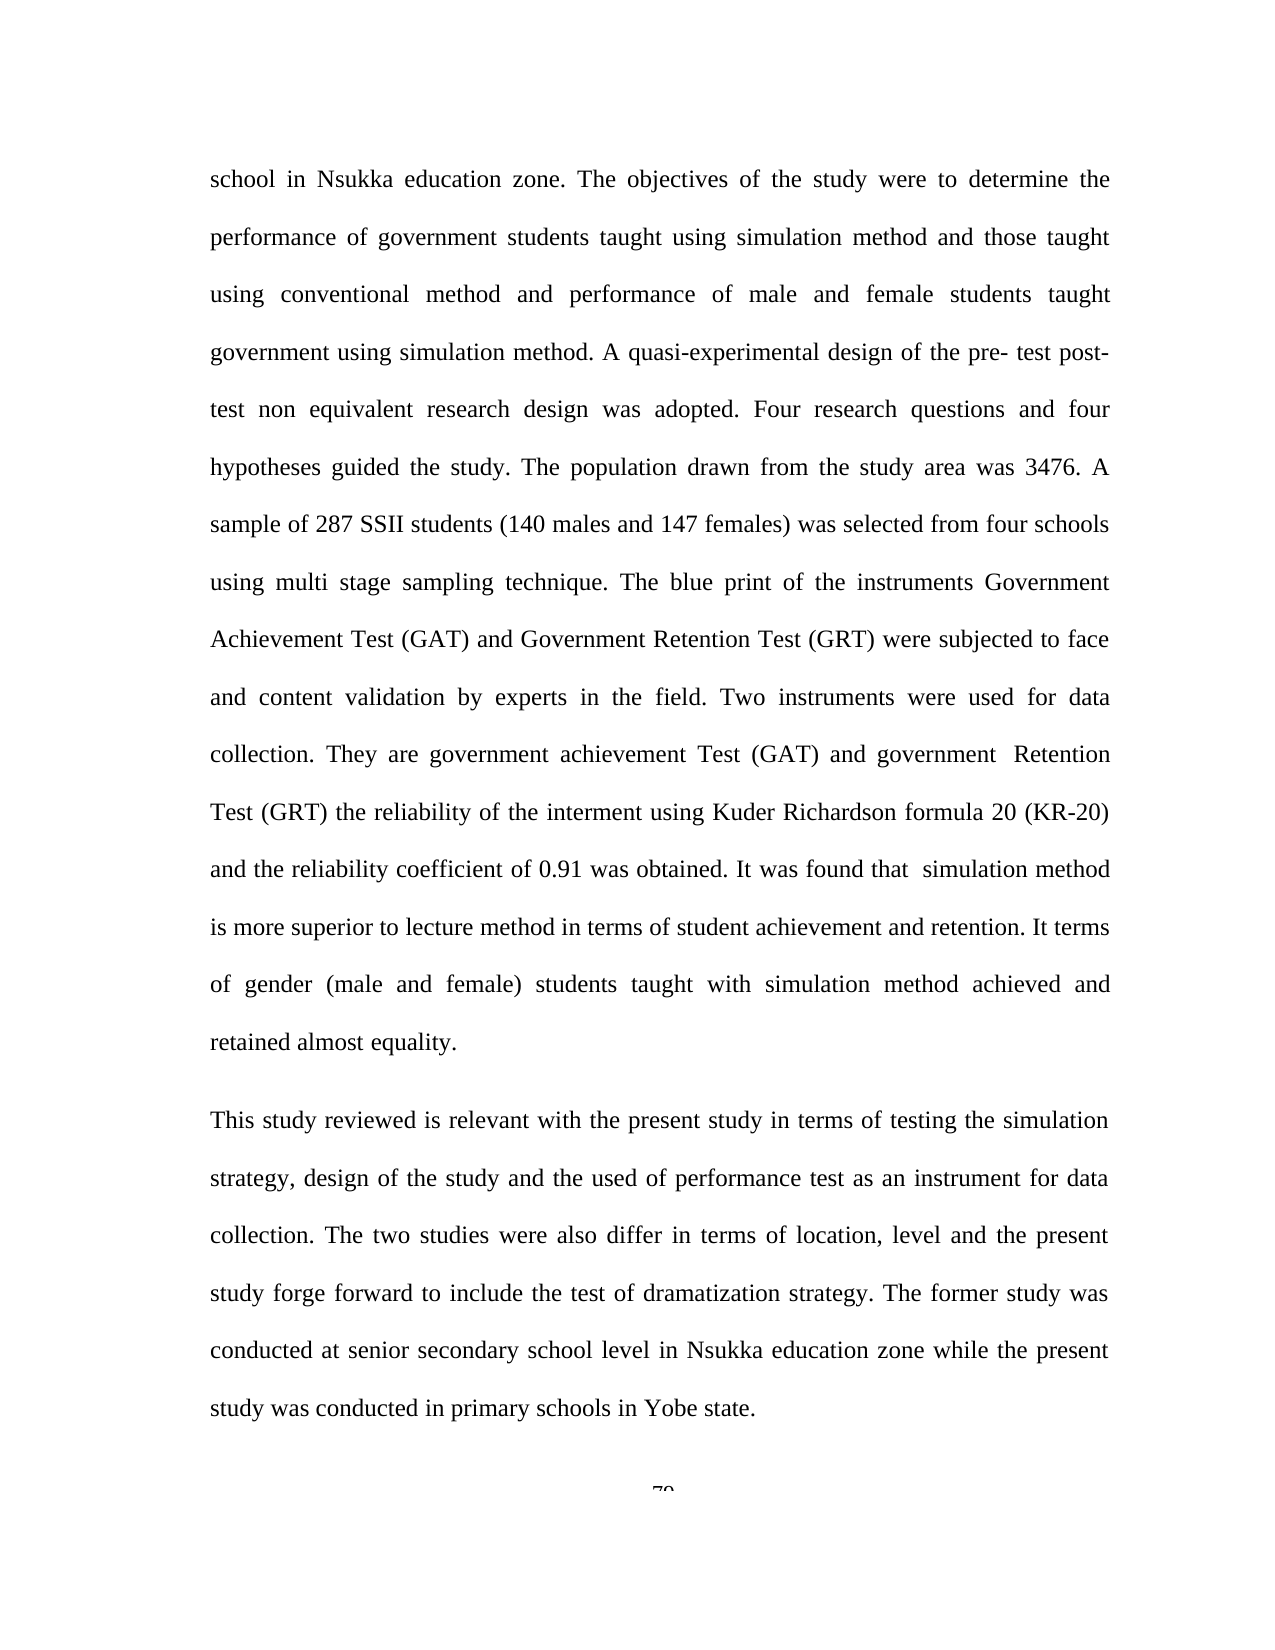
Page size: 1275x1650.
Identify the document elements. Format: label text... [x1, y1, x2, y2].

text This study reviewed is relevant with the present study in terms of testing the simulation strategy, design of the study and the used of performance test as an instrument for data collection. The two studies were also differ in terms of location, level and the present study forge forward to include the test of dramatization strategy. The former study was conducted at senior secondary school level in Nsukka education zone while the present study was conducted in primary schools in Yobe state. [210, 1106, 1110, 1422]
text school in Nsukka education zone. The objectives of the study were to determine the performance of government students taught using simulation method and those taught using conventional method and performance of male and female students taught government using simulation method. A quasi-experimental design of the pre- test post- test non equivalent research design was adopted. Four research questions and four hypotheses guided the study. The population drawn from the study area was 3476. A sample of 287 SSII students (140 males and 147 females) was selected from four schools using multi stage sampling technique. The blue print of the instruments Government Achievement Test (GAT) and Government Retention Test (GRT) were subjected to face and content validation by experts in the field. Two instruments were used for data collection. They are government achievement Test (GAT) and government Retention Test (GRT) the reliability of the interment using Kuder Richardson formula 20 (KR-20) and the reliability coefficient of 0.91 was obtained. It was found that simulation method is more superior to lecture method in terms of student achievement and retention. It terms of gender (male and female) students taught with simulation method achieved and retained almost equality. [210, 164, 1111, 1055]
